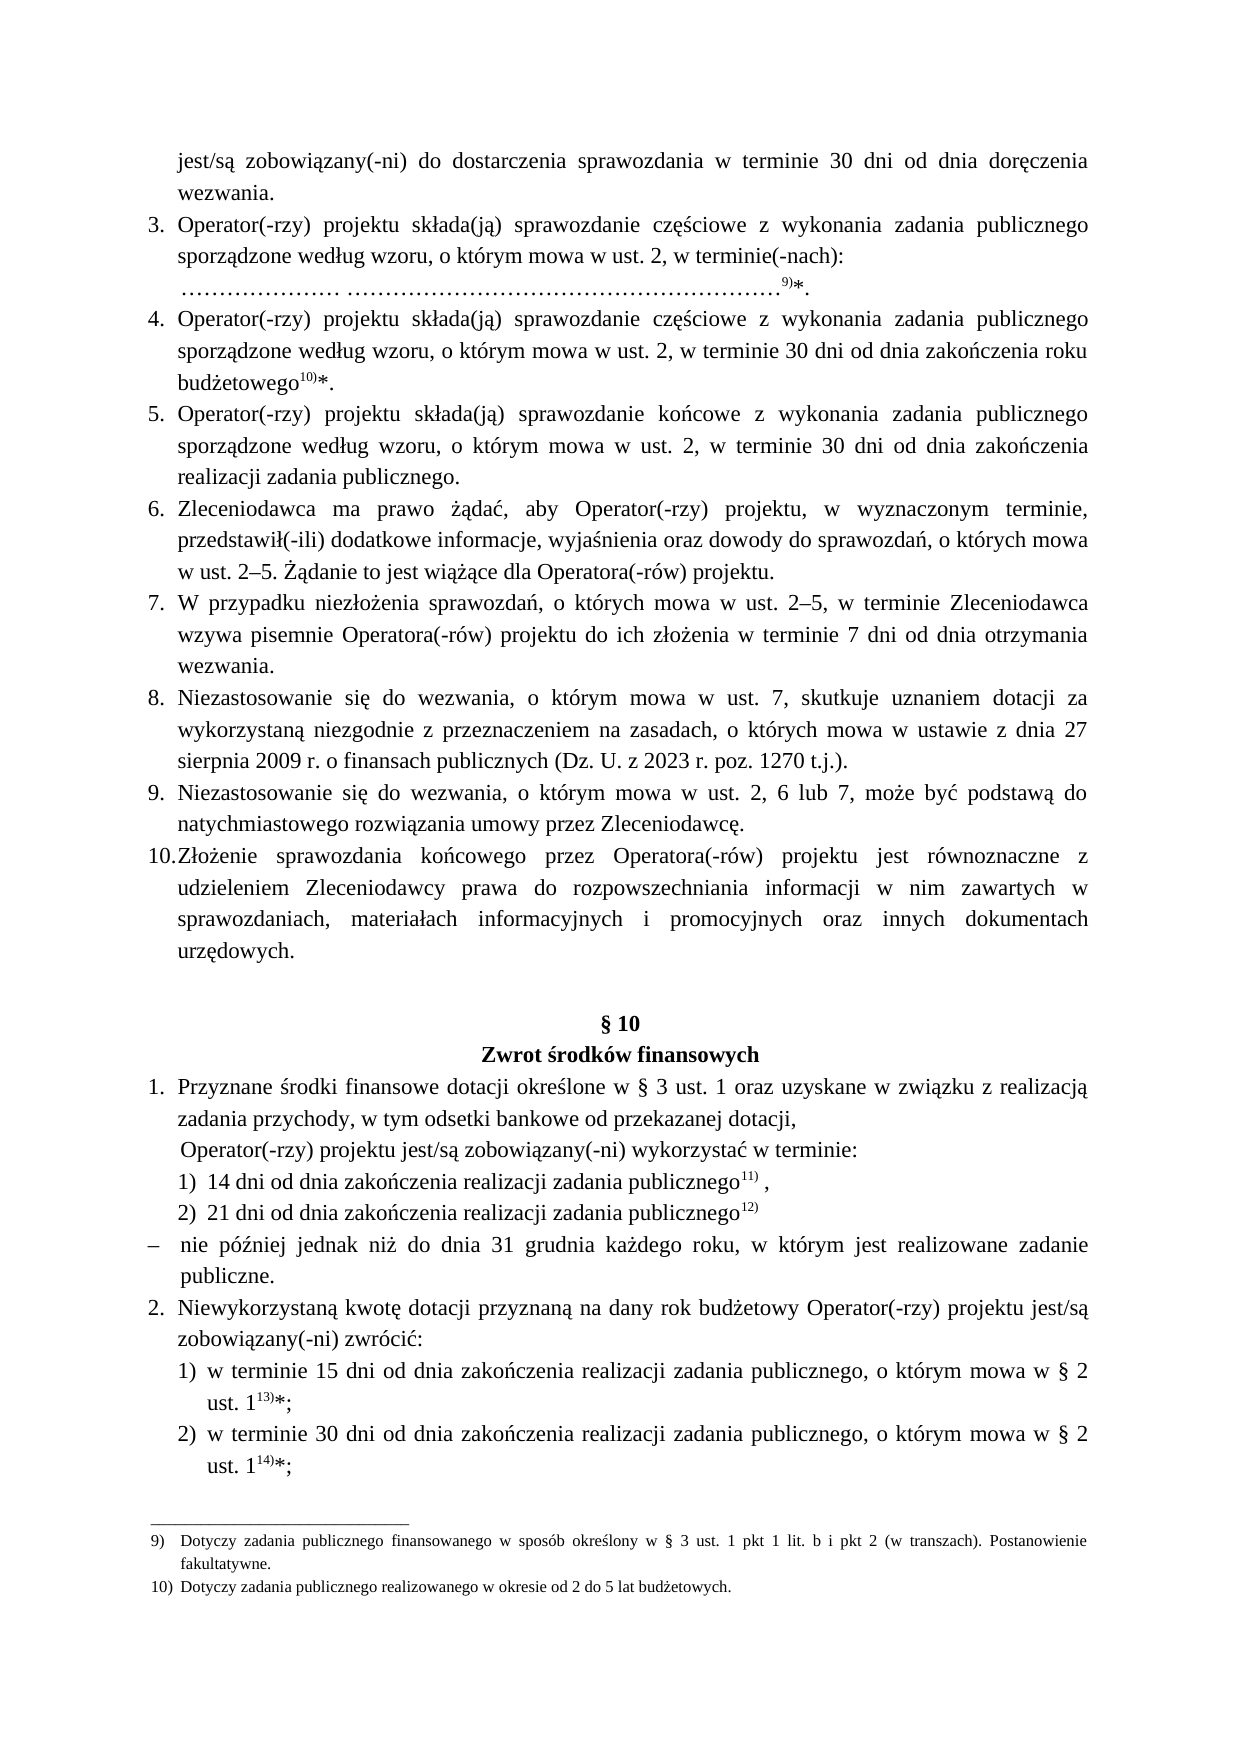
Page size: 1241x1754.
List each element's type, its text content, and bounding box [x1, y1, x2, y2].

text 1) 14 dni od dnia zakończenia realizacji zadania publicznego11) , [177, 1168, 1090, 1194]
text 9. Niezastosowanie się do wezwania, o którym mowa w ust. 2, 6 lub 7, może być podstawą do natychmiastowego rozwiązania umowy przez Zleceniodawcę. [148, 779, 1090, 837]
text 5. Operator(-rzy) projektu składa(ją) sprawozdanie końcowe z wykonania zadania publicznego sporządzone według wzoru, o którym mowa w ust. 2, w terminie 30 dni od dnia zakończenia realizacji zadania publicznego. [148, 400, 1090, 489]
text 10) Dotyczy zadania publicznego realizowanego w okresie od 2 do 5 lat budżetowych. [151, 1577, 1090, 1596]
text 9) Dotyczy zadania publicznego finansowanego w sposób określony w § 3 ust. 1 pkt 1 lit. b i pkt 2 (w transzach). Postanowienie fakultatywne. [151, 1531, 1090, 1573]
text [148, 148, 1090, 206]
text Operator(-rzy) projektu jest/są zobowiązany(-ni) wykorzystać w terminie: [180, 1136, 1090, 1162]
text 4. Operator(-rzy) projektu składa(ją) sprawozdanie częściowe z wykonania zadania publicznego sporządzone według wzoru, o którym mowa w ust. 2, w terminie 30 dni od dnia zakończenia roku budżetowego10)*. [148, 305, 1090, 395]
text ………………… …………………………………………………9)*. [180, 274, 1090, 300]
text 6. Zleceniodawca ma prawo żądać, aby Operator(-rzy) projektu, w wyznaczonym terminie, przedstawił(-ili) dodatkowe informacje, wyjaśnienia oraz dowody do sprawozdań, o których mowa w ust. 2–5. Żądanie to jest wiążące dla Operatora(-rów) projektu. [148, 495, 1090, 584]
text _______________________________ [151, 1508, 1090, 1527]
text 2) w terminie 30 dni od dnia zakończenia realizacji zadania publicznego, o którym mowa w § 2 ust. 114)*; [177, 1420, 1090, 1478]
text – nie później jednak niż do dnia 31 grudnia każdego roku, w którym jest realizowane zadanie publiczne. [148, 1231, 1090, 1289]
text 1. Przyznane środki finansowe dotacji określone w § 3 ust. 1 oraz uzyskane w związku z realizacją zadania przychody, w tym odsetki bankowe od przekazanej dotacji, [148, 1073, 1090, 1131]
text Zwrot środków finansowych [151, 1041, 1090, 1068]
text 3. Operator(-rzy) projektu składa(ją) sprawozdanie częściowe z wykonania zadania publicznego sporządzone według wzoru, o którym mowa w ust. 2, w terminie(-nach): [148, 211, 1090, 269]
text § 10 [151, 1010, 1090, 1036]
text 7. W przypadku niezłożenia sprawozdań, o których mowa w ust. 2–5, w terminie Zleceniodawca wzywa pisemnie Operatora(-rów) projektu do ich złożenia w terminie 7 dni od dnia otrzymania wezwania. [148, 589, 1090, 679]
text 2) 21 dni od dnia zakończenia realizacji zadania publicznego12) [177, 1199, 1090, 1226]
text 2. Niewykorzystaną kwotę dotacji przyznaną na dany rok budżetowy Operator(-rzy) projektu jest/są zobowiązany(-ni) zwrócić: [148, 1294, 1090, 1352]
text 8. Niezastosowanie się do wezwania, o którym mowa w ust. 7, skutkuje uznaniem dotacji za wykorzystaną niezgodnie z przeznaczeniem na zasadach, o których mowa w ustawie z dnia 27 sierpnia 2009 r. o finansach publicznych (Dz. U. z 2023 r. poz. 1270 t.j.). [148, 684, 1090, 774]
text 1) w terminie 15 dni od dnia zakończenia realizacji zadania publicznego, o którym mowa w § 2 ust. 113)*; [177, 1357, 1090, 1415]
text 10. Złożenie sprawozdania końcowego przez Operatora(-rów) projektu jest równoznaczne z udzieleniem Zleceniodawcy prawa do rozpowszechniania informacji w nim zawartych w sprawozdaniach, materiałach informacyjnych i promocyjnych oraz innych dokumentach urzędowych. [148, 842, 1090, 963]
